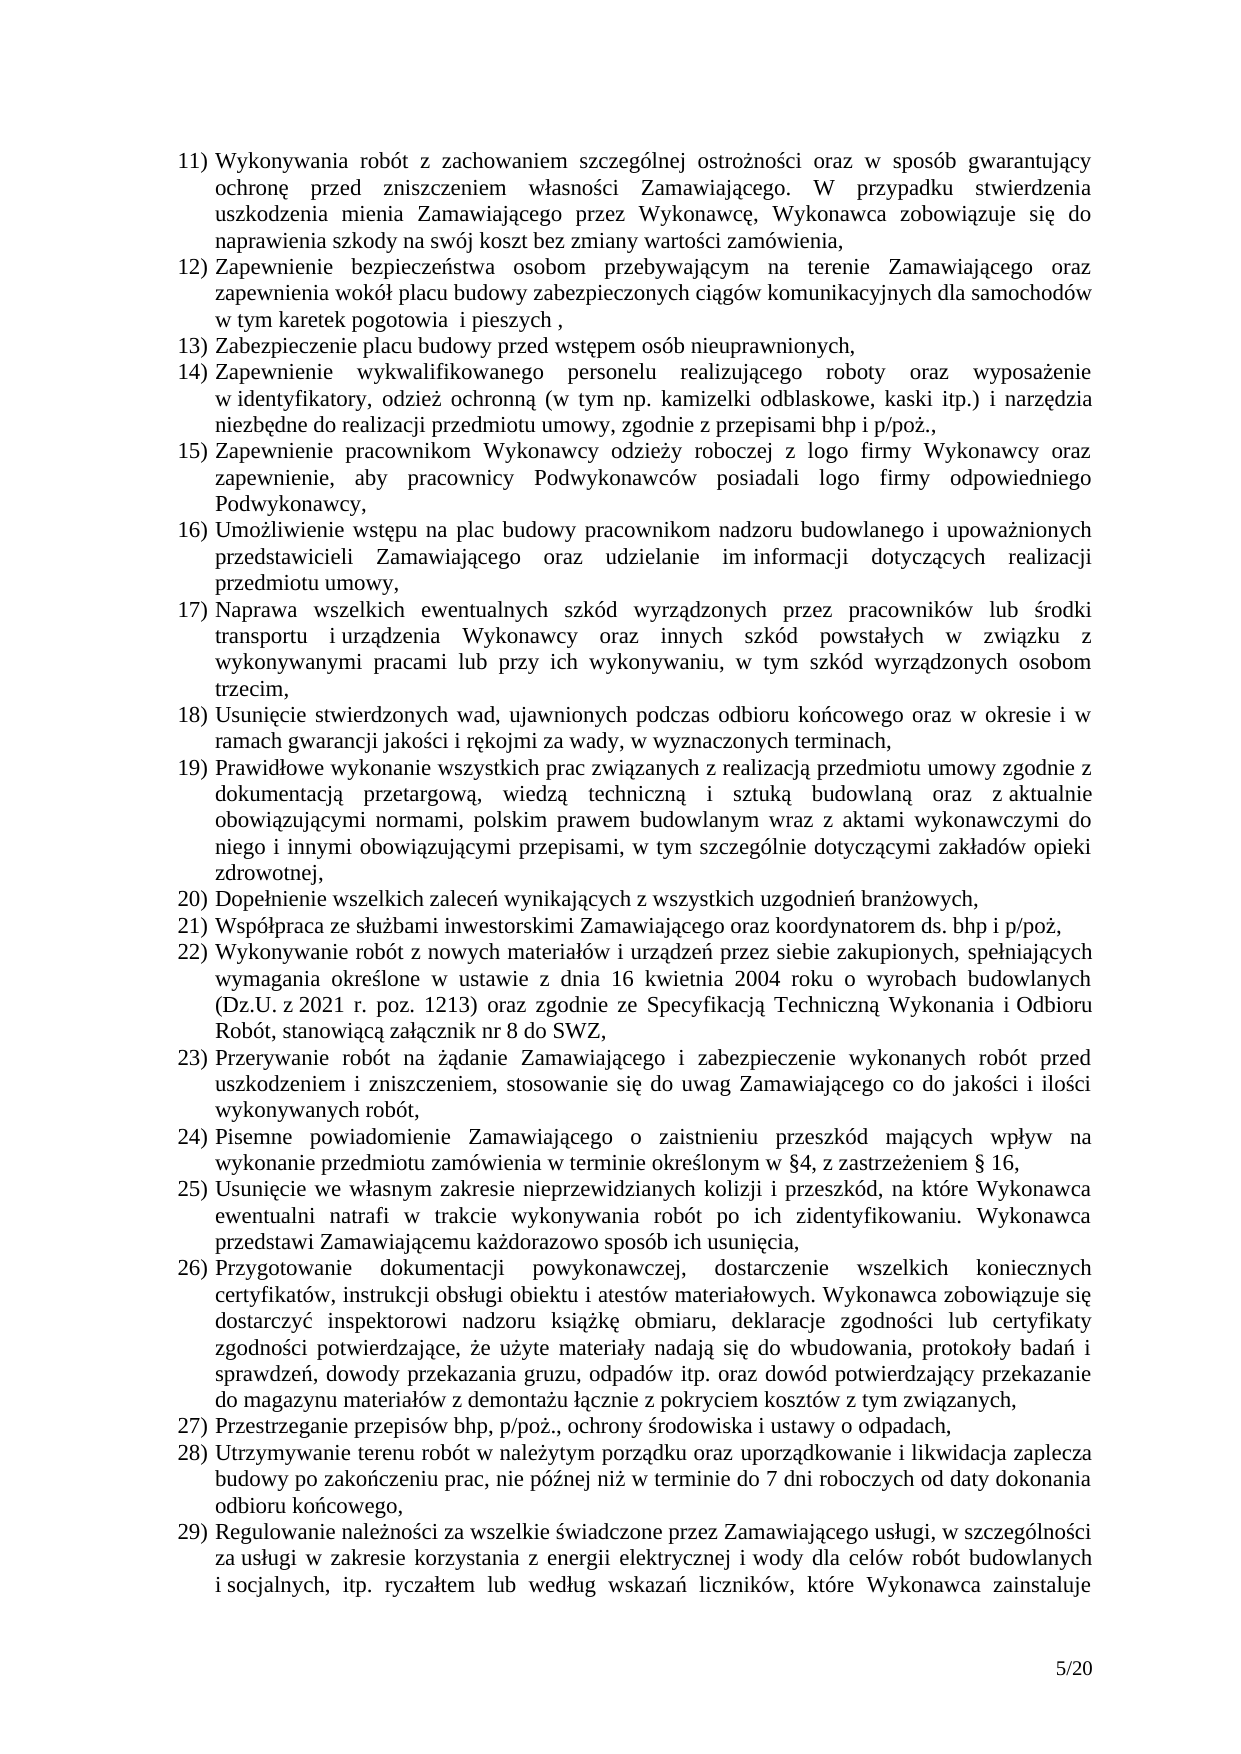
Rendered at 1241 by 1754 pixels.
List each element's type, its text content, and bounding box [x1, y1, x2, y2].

list Prawidłowe wykonanie wszystkich prac związanych z realizacją przedmiotu umowy zgodnie z dokumentacją przetargową, wiedzą techniczną i sztuką budowlaną oraz z aktualnie obowiązującymi normami, polskim prawem budowlanym wraz z aktami wykonawczymi do niego i innymi obowiązującymi przepisami, w tym szczególnie dotyczącymi zakładów opieki zdrowotnej, [177, 754, 1093, 886]
list Zapewnienie bezpieczeństwa osobom przebywającym na terenie Zamawiającego oraz zapewnienia wokół placu budowy zabezpieczonych ciągów komunikacyjnych dla samochodów w tym karetek pogotowia i pieszych , [177, 253, 1093, 332]
list Usunięcie stwierdzonych wad, ujawnionych podczas odbioru końcowego oraz w okresie i w ramach gwarancji jakości i rękojmi za wady, w wyznaczonych terminach, [177, 701, 1093, 754]
list Przerywanie robót na żądanie Zamawiającego i zabezpieczenie wykonanych robót przed uszkodzeniem i zniszczeniem, stosowanie się do uwag Zamawiającego co do jakości i ilości wykonywanych robót, [177, 1044, 1093, 1123]
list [177, 1518, 1093, 1597]
list Zapewnienie pracownikom Wykonawcy odzieży roboczej z logo firmy Wykonawcy oraz zapewnienie, aby pracownicy Podwykonawców posiadali logo firmy odpowiedniego Podwykonawcy, [177, 437, 1093, 517]
list Utrzymywanie terenu robót w należytym porządku oraz uporządkowanie i likwidacja zaplecza budowy po zakończeniu prac, nie późnej niż w terminie do 7 dni roboczych od daty dokonania odbioru końcowego, [177, 1439, 1093, 1518]
list Zabezpieczenie placu budowy przed wstępem osób nieuprawnionych, [177, 332, 1093, 358]
list Naprawa wszelkich ewentualnych szkód wyrządzonych przez pracowników lub środki transportu i urządzenia Wykonawcy oraz innych szkód powstałych w związku z wykonywanymi pracami lub przy ich wykonywaniu, w tym szkód wyrządzonych osobom trzecim, [177, 596, 1093, 701]
list Przygotowanie dokumentacji powykonawczej, dostarczenie wszelkich koniecznych certyfikatów, instrukcji obsługi obiektu i atestów materiałowych. Wykonawca zobowiązuje się dostarczyć inspektorowi nadzoru książkę obmiaru, deklaracje zgodności lub certyfikaty zgodności potwierdzające, że użyte materiały nadają się do wbudowania, protokoły badań i sprawdzeń, dowody przekazania gruzu, odpadów itp. oraz dowód potwierdzający przekazanie do magazynu materiałów z demontażu łącznie z pokryciem kosztów z tym związanych, [177, 1254, 1093, 1413]
list Współpraca ze służbami inwestorskimi Zamawiającego oraz koordynatorem ds. bhp i p/poż, [177, 912, 1093, 938]
list Usunięcie we własnym zakresie nieprzewidzianych kolizji i przeszkód, na które Wykonawca ewentualni natrafi w trakcie wykonywania robót po ich zidentyfikowaniu. Wykonawca przedstawi Zamawiającemu każdorazowo sposób ich usunięcia, [177, 1175, 1093, 1254]
list Zapewnienie wykwalifikowanego personelu realizującego roboty oraz wyposażenie w identyfikatory, odzież ochronną (w tym np. kamizelki odblaskowe, kaski itp.) i narzędzia niezbędne do realizacji przedmiotu umowy, zgodnie z przepisami bhp i p/poż., [177, 358, 1093, 437]
list Wykonywania robót z zachowaniem szczególnej ostrożności oraz w sposób gwarantujący ochronę przed zniszczeniem własności Zamawiającego. W przypadku stwierdzenia uszkodzenia mienia Zamawiającego przez Wykonawcę, Wykonawca zobowiązuje się do naprawienia szkody na swój koszt bez zmiany wartości zamówienia, [177, 148, 1093, 253]
list Dopełnienie wszelkich zaleceń wynikających z wszystkich uzgodnień branżowych, [177, 886, 1093, 912]
list Wykonywanie robót z nowych materiałów i urządzeń przez siebie zakupionych, spełniających wymagania określone w ustawie z dnia 16 kwietnia 2004 roku o wyrobach budowlanych (Dz.U. z 2021 r. poz. 1213) oraz zgodnie ze Specyfikacją Techniczną Wykonania i Odbioru Robót, stanowiącą załącznik nr 8 do SWZ, [177, 938, 1093, 1044]
list Przestrzeganie przepisów bhp, p/poż., ochrony środowiska i ustawy o odpadach, [177, 1413, 1093, 1439]
list Umożliwienie wstępu na plac budowy pracownikom nadzoru budowlanego i upoważnionych przedstawicieli Zamawiającego oraz udzielanie im informacji dotyczących realizacji przedmiotu umowy, [177, 517, 1093, 596]
list Pisemne powiadomienie Zamawiającego o zaistnieniu przeszkód mających wpływ na wykonanie przedmiotu zamówienia w terminie określonym w §4, z zastrzeżeniem § 16, [177, 1123, 1093, 1175]
